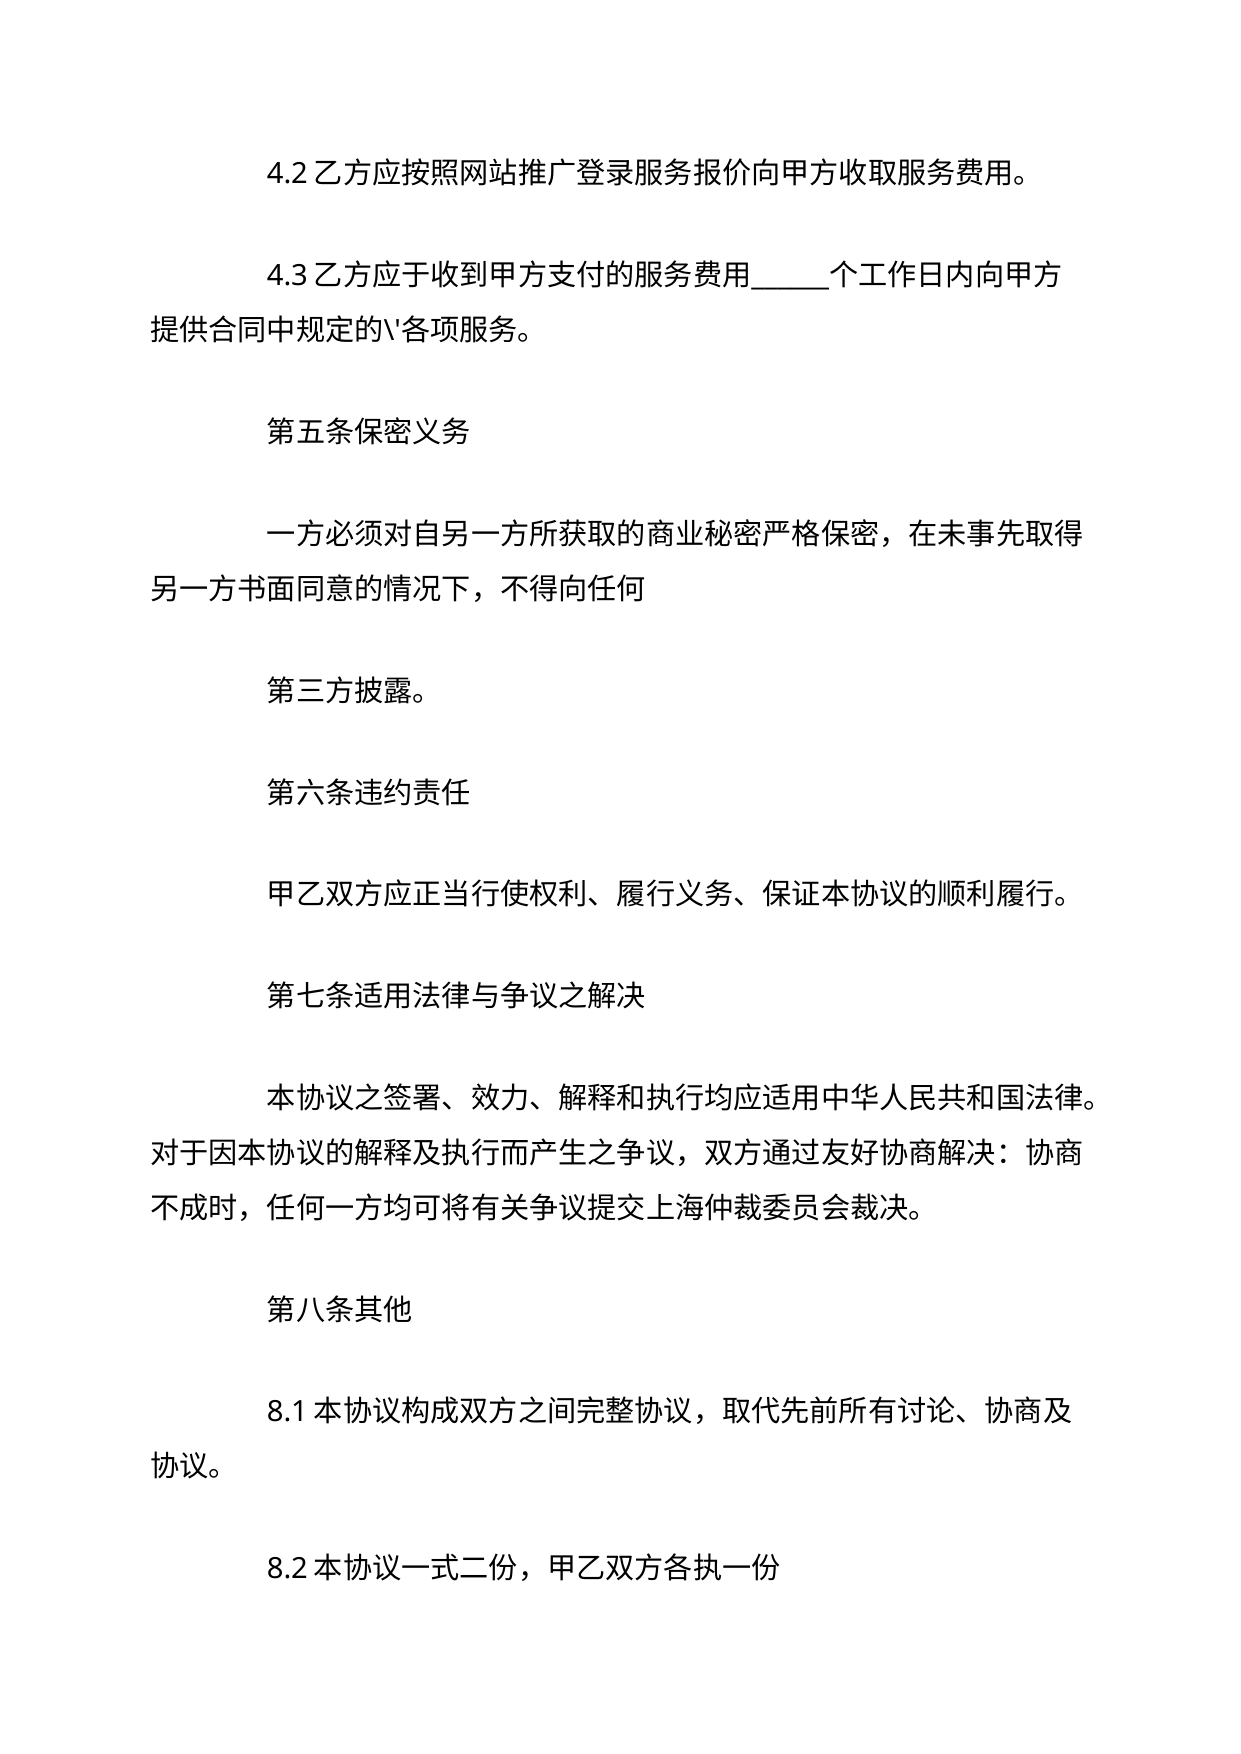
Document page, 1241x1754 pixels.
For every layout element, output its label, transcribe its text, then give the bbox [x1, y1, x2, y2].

text 第六条违约责任 [150, 769, 1090, 811]
text 第五条保密义务 [150, 409, 1090, 451]
text 8.1本协议构成双方之间完整协议，取代先前所有讨论、协商及协议。 [150, 1388, 1090, 1485]
text 第七条适用法律与争议之解决 [150, 973, 1090, 1015]
text 第八条其他 [150, 1286, 1090, 1328]
text 本协议之签署、效力、解释和执行均应适用中华人民共和国法律。对于因本协议的解释及执行而产生之争议，双方通过友好协商解决：协商不成时，任何一方均可将有关争议提交上海仲裁委员会裁决。 [150, 1074, 1090, 1227]
text 4.3乙方应于收到甲方支付的服务费用______个工作日内向甲方提供合同中规定的\'各项服务。 [150, 252, 1090, 349]
text 甲乙双方应正当行使权利、履行义务、保证本协议的顺利履行。 [150, 871, 1090, 913]
text 第三方披露。 [150, 667, 1090, 710]
text 4.2乙方应按照网站推广登录服务报价向甲方收取服务费用。 [150, 150, 1090, 192]
text 8.2本协议一式二份，甲乙双方各执一份 [150, 1544, 1090, 1587]
text 一方必须对自另一方所获取的商业秘密严格保密，在未事先取得另一方书面同意的情况下，不得向任何 [150, 511, 1090, 608]
